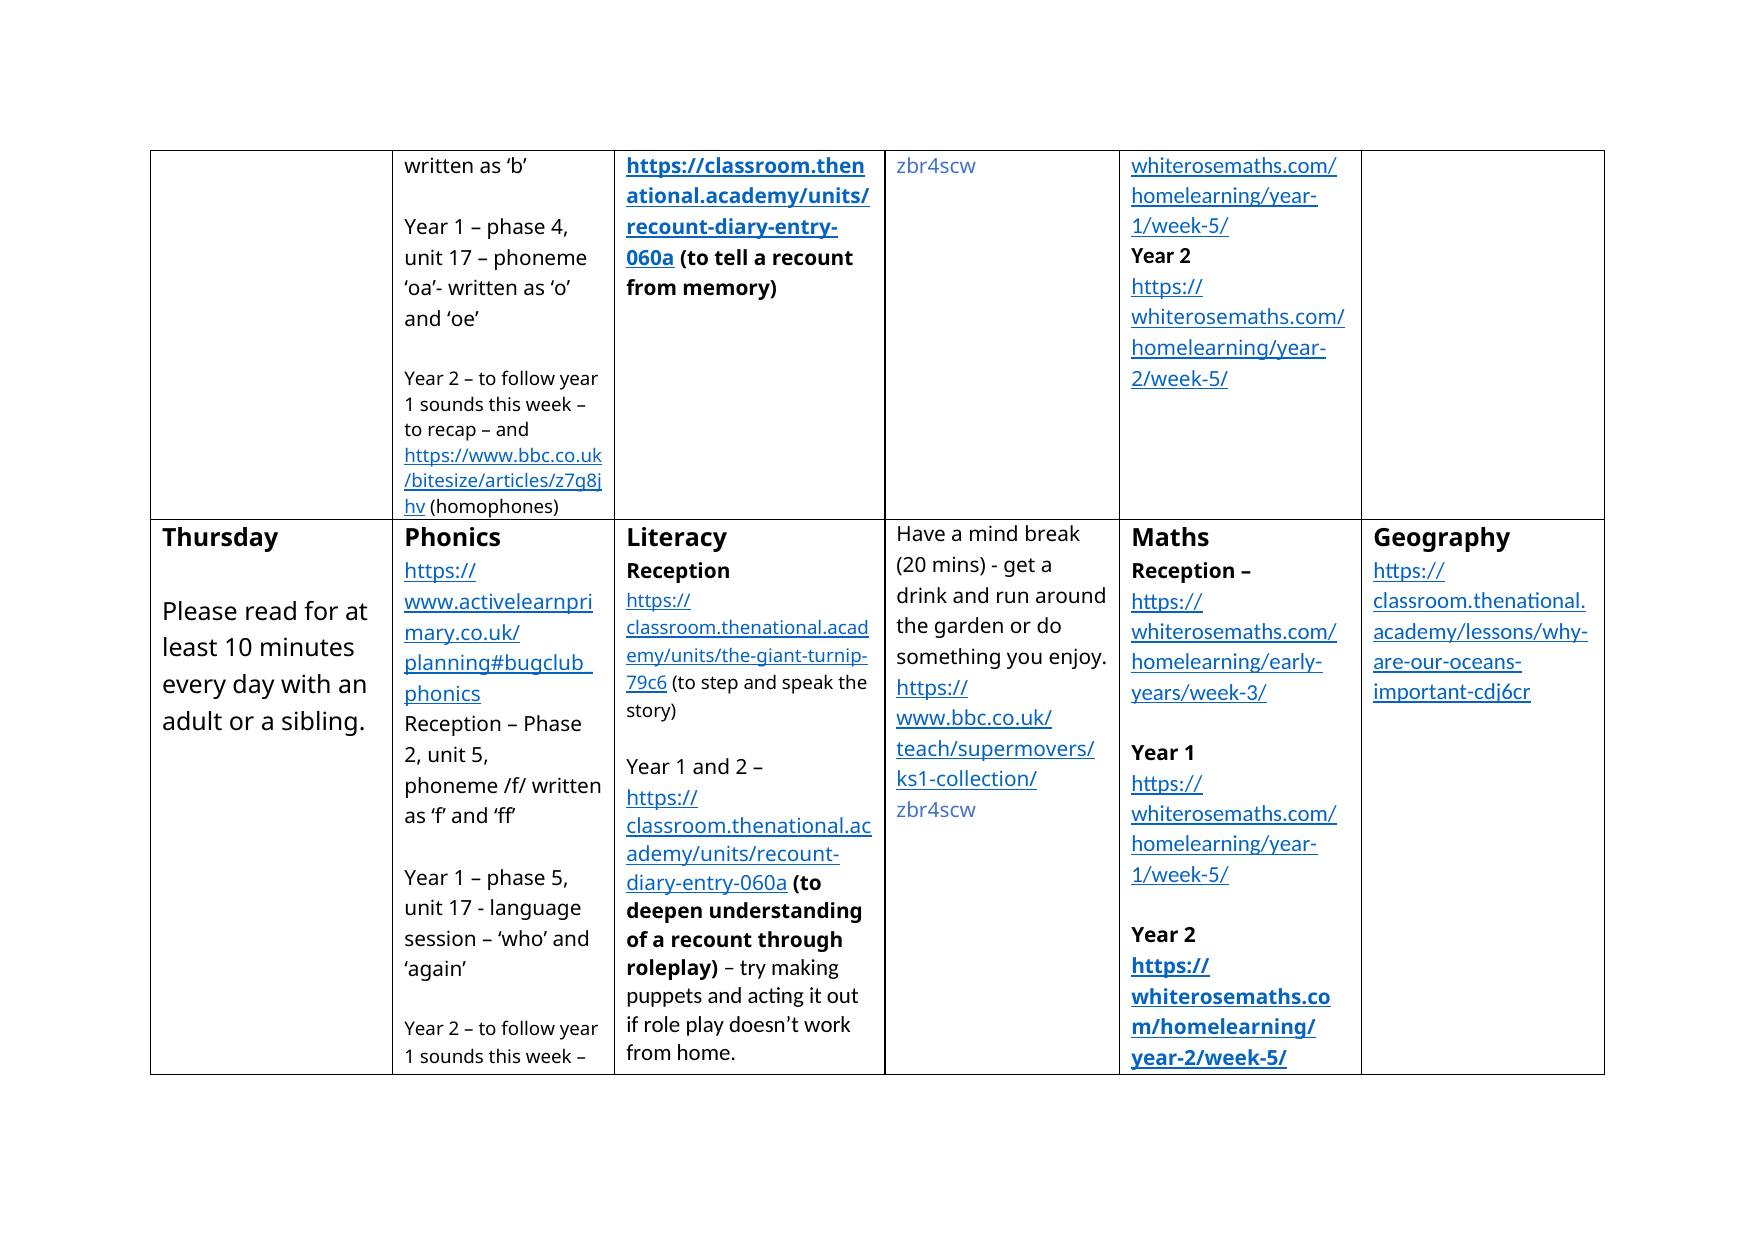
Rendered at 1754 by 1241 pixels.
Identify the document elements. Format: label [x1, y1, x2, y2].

table_cell [1362, 520, 1604, 1073]
table_cell [615, 151, 884, 518]
table_cell [151, 151, 392, 518]
table_cell [886, 520, 1119, 1073]
table_cell [1120, 520, 1361, 1073]
table_cell [151, 520, 392, 1073]
table_cell [393, 520, 614, 1073]
table_cell [1362, 151, 1604, 518]
table_cell [615, 520, 884, 1073]
table_cell [393, 151, 614, 518]
table_cell [886, 151, 1119, 518]
table_cell [1120, 151, 1361, 518]
